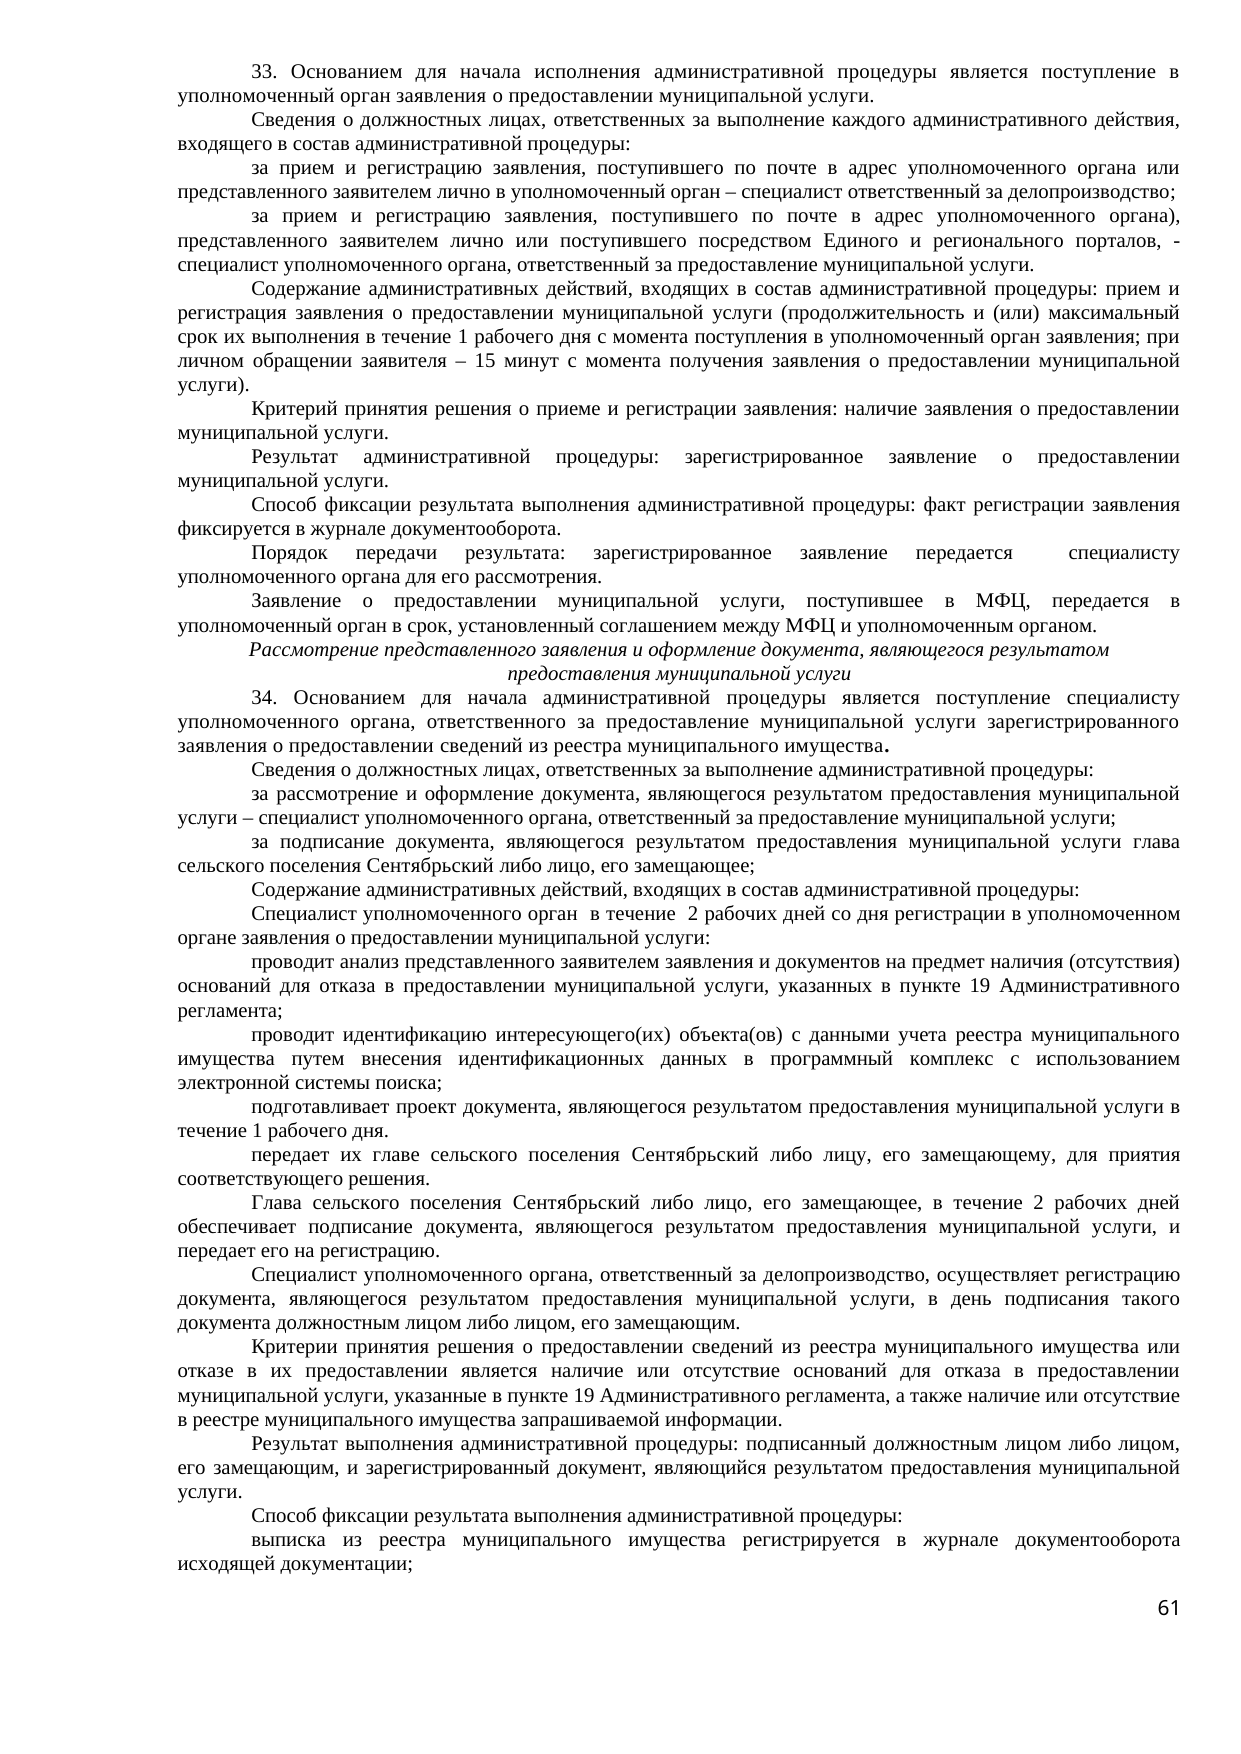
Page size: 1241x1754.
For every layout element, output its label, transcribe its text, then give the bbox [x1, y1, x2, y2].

text за прием и регистрацию заявления, поступившего по почте в адрес уполномоченного органа или представленного заявителем лично в уполномоченный орган – специалист ответственный за делопроизводство; [177, 155, 1181, 203]
text Рассмотрение представленного заявления и оформление документа, являющегося результатом предоставления муниципальной услуги [177, 637, 1181, 685]
text Специалист уполномоченного органа, ответственный за делопроизводство, осуществляет регистрацию документа, являющегося результатом предоставления муниципальной услуги, в день подписания такого документа должностным лицом либо лицом, его замещающим. [177, 1262, 1181, 1334]
text Результат выполнения административной процедуры: подписанный должностным лицом либо лицом, его замещающим, и зарегистрированный документ, являющийся результатом предоставления муниципальной услуги. [177, 1431, 1181, 1503]
text проводит анализ представленного заявителем заявления и документов на предмет наличия (отсутствия) оснований для отказа в предоставлении муниципальной услуги, указанных в пункте 19 Административного регламента; [177, 949, 1181, 1022]
text Сведения о должностных лицах, ответственных за выполнение административной процедуры: [177, 757, 1181, 781]
text 34. Основанием для начала административной процедуры является поступление специалисту уполномоченного органа, ответственного за предоставление муниципальной услуги зарегистрированного заявления о предоставлении сведений из реестра муниципального имущества. [177, 685, 1181, 757]
text Результат административной процедуры: зарегистрированное заявление о предоставлении муниципальной услуги. [177, 444, 1181, 492]
text Специалист уполномоченного орган в течение 2 рабочих дней со дня регистрации в уполномоченном органе заявления о предоставлении муниципальной услуги: [177, 901, 1181, 949]
text Способ фиксации результата выполнения административной процедуры: факт регистрации заявления фиксируется в журнале документооборота. [177, 492, 1181, 540]
text Критерий принятия решения о приеме и регистрации заявления: наличие заявления о предоставлении муниципальной услуги. [177, 396, 1181, 444]
text Содержание административных действий, входящих в состав административной процедуры: [177, 877, 1181, 901]
text Способ фиксации результата выполнения административной процедуры: [177, 1503, 1181, 1527]
text 33. Основанием для начала исполнения административной процедуры является поступление в уполномоченный орган заявления о предоставлении муниципальной услуги. [177, 59, 1181, 107]
text Глава сельского поселения Сентябрьский либо лицо, его замещающее, в течение 2 рабочих дней обеспечивает подписание документа, являющегося результатом предоставления муниципальной услуги, и передает его на регистрацию. [177, 1190, 1181, 1262]
text Порядок передачи результата: зарегистрированное заявление передается специалисту уполномоченного органа для его рассмотрения. [177, 540, 1181, 588]
text Заявление о предоставлении муниципальной услуги, поступившее в МФЦ, передается в уполномоченный орган в срок, установленный соглашением между МФЦ и уполномоченным органом. [177, 588, 1181, 637]
text проводит идентификацию интересующего(их) объекта(ов) с данными учета реестра муниципального имущества путем внесения идентификационных данных в программный комплекс с использованием электронной системы поиска; [177, 1022, 1181, 1094]
text выписка из реестра муниципального имущества регистрируется в журнале документооборота исходящей документации; [177, 1527, 1181, 1575]
text Содержание административных действий, входящих в состав административной процедуры: прием и регистрация заявления о предоставлении муниципальной услуги (продолжительность и (или) максимальный срок их выполнения в течение 1 рабочего дня с момента поступления в уполномоченный орган заявления; при личном обращении заявителя – 15 минут с момента получения заявления о предоставлении муниципальной услуги). [177, 276, 1181, 396]
text подготавливает проект документа, являющегося результатом предоставления муниципальной услуги в течение 1 рабочего дня. [177, 1094, 1181, 1142]
text Сведения о должностных лицах, ответственных за выполнение каждого административного действия, входящего в состав административной процедуры: [177, 107, 1181, 155]
text за рассмотрение и оформление документа, являющегося результатом предоставления муниципальной услуги – специалист уполномоченного органа, ответственный за предоставление муниципальной услуги; [177, 781, 1181, 829]
text Критерии принятия решения о предоставлении сведений из реестра муниципального имущества или отказе в их предоставлении является наличие или отсутствие оснований для отказа в предоставлении муниципальной услуги, указанные в пункте 19 Административного регламента, а также наличие или отсутствие в реестре муниципального имущества запрашиваемой информации. [177, 1334, 1181, 1431]
text за прием и регистрацию заявления, поступившего по почте в адрес уполномоченного органа), представленного заявителем лично или поступившего посредством Единого и регионального порталов, - специалист уполномоченного органа, ответственный за предоставление муниципальной услуги. [177, 203, 1181, 276]
text передает их главе сельского поселения Сентябрьский либо лицу, его замещающему, для приятия соответствующего решения. [177, 1142, 1181, 1190]
text за подписание документа, являющегося результатом предоставления муниципальной услуги глава сельского поселения Сентябрьский либо лицо, его замещающее; [177, 829, 1181, 877]
